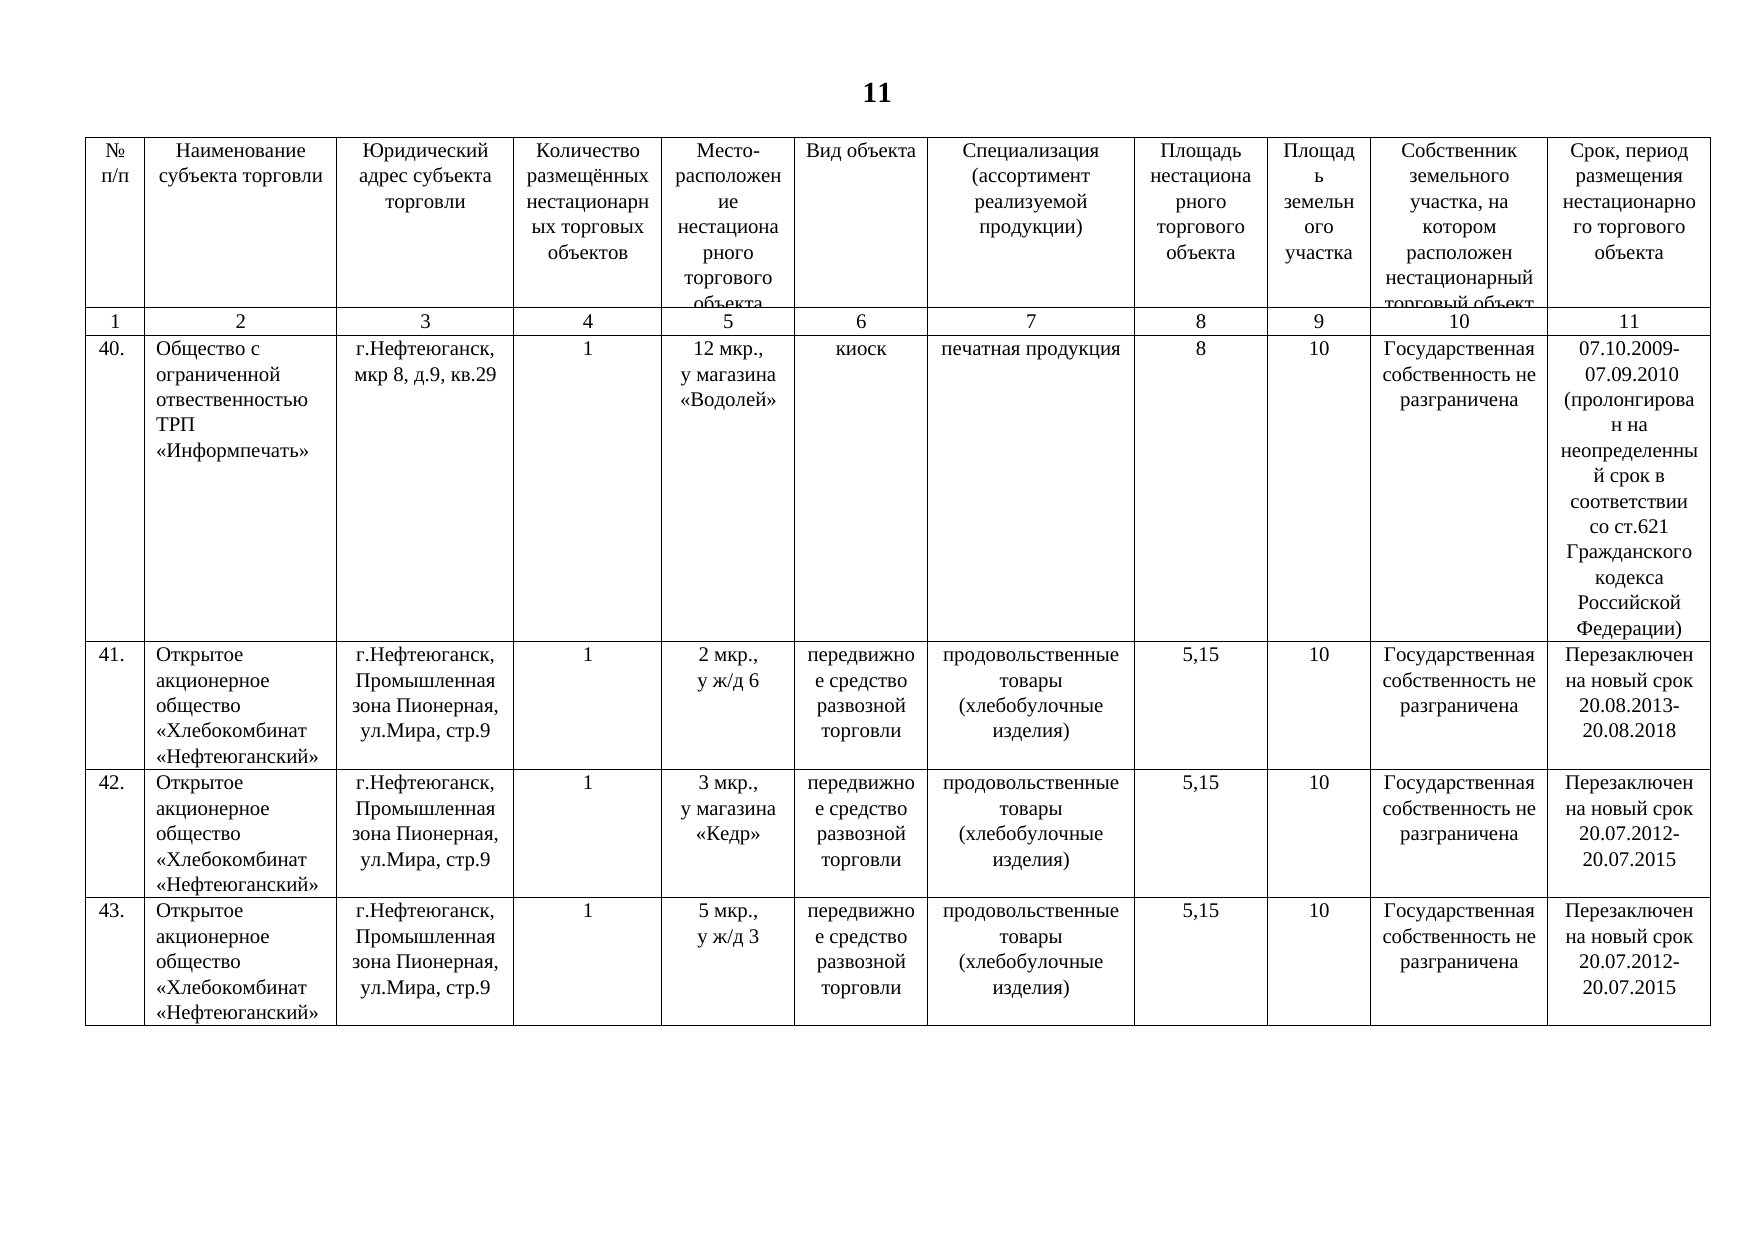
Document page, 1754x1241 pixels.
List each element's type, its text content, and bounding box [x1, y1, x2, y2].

table_cell 5,15 [1135, 898, 1267, 1025]
table_cell Открытое акционерное общество «Хлебокомбинат «Нефтеюганский» [145, 770, 336, 897]
table_header Площадь нестационарного торгового объекта [1135, 138, 1267, 307]
table_cell 12 мкр., у магазина «Водолей» [662, 336, 794, 641]
table_cell 5,15 [1135, 770, 1267, 897]
table_header Наименование субъекта торговли [145, 138, 336, 307]
table_header Специализация (ассортимент реализуемой продукции) [928, 138, 1134, 307]
table_cell 6 [795, 308, 927, 335]
table_header Площадь земельного участка [1268, 138, 1370, 307]
table_cell Перезаключен на новый срок 20.07.2012- 20.07.2015 [1548, 770, 1710, 897]
table_cell передвижное средство развозной торговли [795, 898, 927, 1025]
table_cell передвижное средство развозной торговли [795, 642, 927, 769]
table_cell 8 [1135, 336, 1267, 641]
table_cell печатная продукция [928, 336, 1134, 641]
table_cell 2 мкр., у ж/д 6 [662, 642, 794, 769]
table_cell 3 [337, 308, 513, 335]
table_cell 9 [1268, 308, 1370, 335]
table_header № п/п [86, 138, 144, 307]
table_header Срок, период размещения нестационарного торгового объекта [1548, 138, 1710, 307]
table_header Вид объекта [795, 138, 927, 307]
table_cell 1 [514, 642, 661, 769]
table_cell продовольственные товары (хлебобулочные изделия) [928, 898, 1134, 1025]
table_cell Государственная собственность не разграничена [1371, 642, 1547, 769]
table_cell передвижное средство развозной торговли [795, 770, 927, 897]
table_cell 1 [514, 770, 661, 897]
table_cell продовольственные товары (хлебобулочные изделия) [928, 642, 1134, 769]
table_header Юридический адрес субъекта торговли [337, 138, 513, 307]
table_cell 10 [1268, 642, 1370, 769]
table_cell 4 [514, 308, 661, 335]
table_cell Перезаключен на новый срок 20.07.2012- 20.07.2015 [1548, 898, 1710, 1025]
table_cell 11 [1548, 308, 1710, 335]
table_cell 1 [514, 898, 661, 1025]
table_cell 10 [1268, 336, 1370, 641]
table_cell 5,15 [1135, 642, 1267, 769]
table_cell 07.10.2009- 07.09.2010 (пролонгирован на неопределенный срок в соответствии со ст.621 Гражданского кодекса Российской Федерации) [1548, 336, 1710, 641]
table_cell г.Нефтеюганск, Промышленная зона Пионерная, ул.Мира, стр.9 [337, 770, 513, 897]
table_cell 10 [1371, 308, 1547, 335]
table_cell Государственная собственность не разграничена [1371, 898, 1547, 1025]
table_cell Открытое акционерное общество «Хлебокомбинат «Нефтеюганский» [145, 898, 336, 1025]
table_cell 5 мкр., у ж/д 3 [662, 898, 794, 1025]
table_cell [86, 642, 144, 769]
table_cell 3 мкр., у магазина «Кедр» [662, 770, 794, 897]
table_header Количество размещённых нестационарных торговых объектов [514, 138, 661, 307]
table_header Место-расположение нестационарного торгового объекта [662, 138, 794, 307]
table_cell Общество с ограниченной отвественностью ТРП «Информпечать» [145, 336, 336, 641]
table_cell Государственная собственность не разграничена [1371, 770, 1547, 897]
table_cell 5 [662, 308, 794, 335]
table_cell Государственная собственность не разграничена [1371, 336, 1547, 641]
table_cell 1 [514, 336, 661, 641]
table_cell 7 [928, 308, 1134, 335]
table_cell 10 [1268, 770, 1370, 897]
table_cell г.Нефтеюганск, Промышленная зона Пионерная, ул.Мира, стр.9 [337, 642, 513, 769]
table_cell Открытое акционерное общество «Хлебокомбинат «Нефтеюганский» [145, 642, 336, 769]
table_cell 2 [145, 308, 336, 335]
table_cell г.Нефтеюганск, мкр 8, д.9, кв.29 [337, 336, 513, 641]
table_cell г.Нефтеюганск, Промышленная зона Пионерная, ул.Мира, стр.9 [337, 898, 513, 1025]
table_cell 1 [86, 308, 144, 335]
table_cell 10 [1268, 898, 1370, 1025]
table_cell 8 [1135, 308, 1267, 335]
table_cell киоск [795, 336, 927, 641]
table_cell [86, 770, 144, 897]
table_header Собственник земельного участка, на котором расположен нестационарный торговый объект [1371, 138, 1547, 307]
table_cell [86, 898, 144, 1025]
table_cell [86, 336, 144, 641]
table_cell продовольственные товары (хлебобулочные изделия) [928, 770, 1134, 897]
table_cell Перезаключен на новый срок 20.08.2013- 20.08.2018 [1548, 642, 1710, 769]
